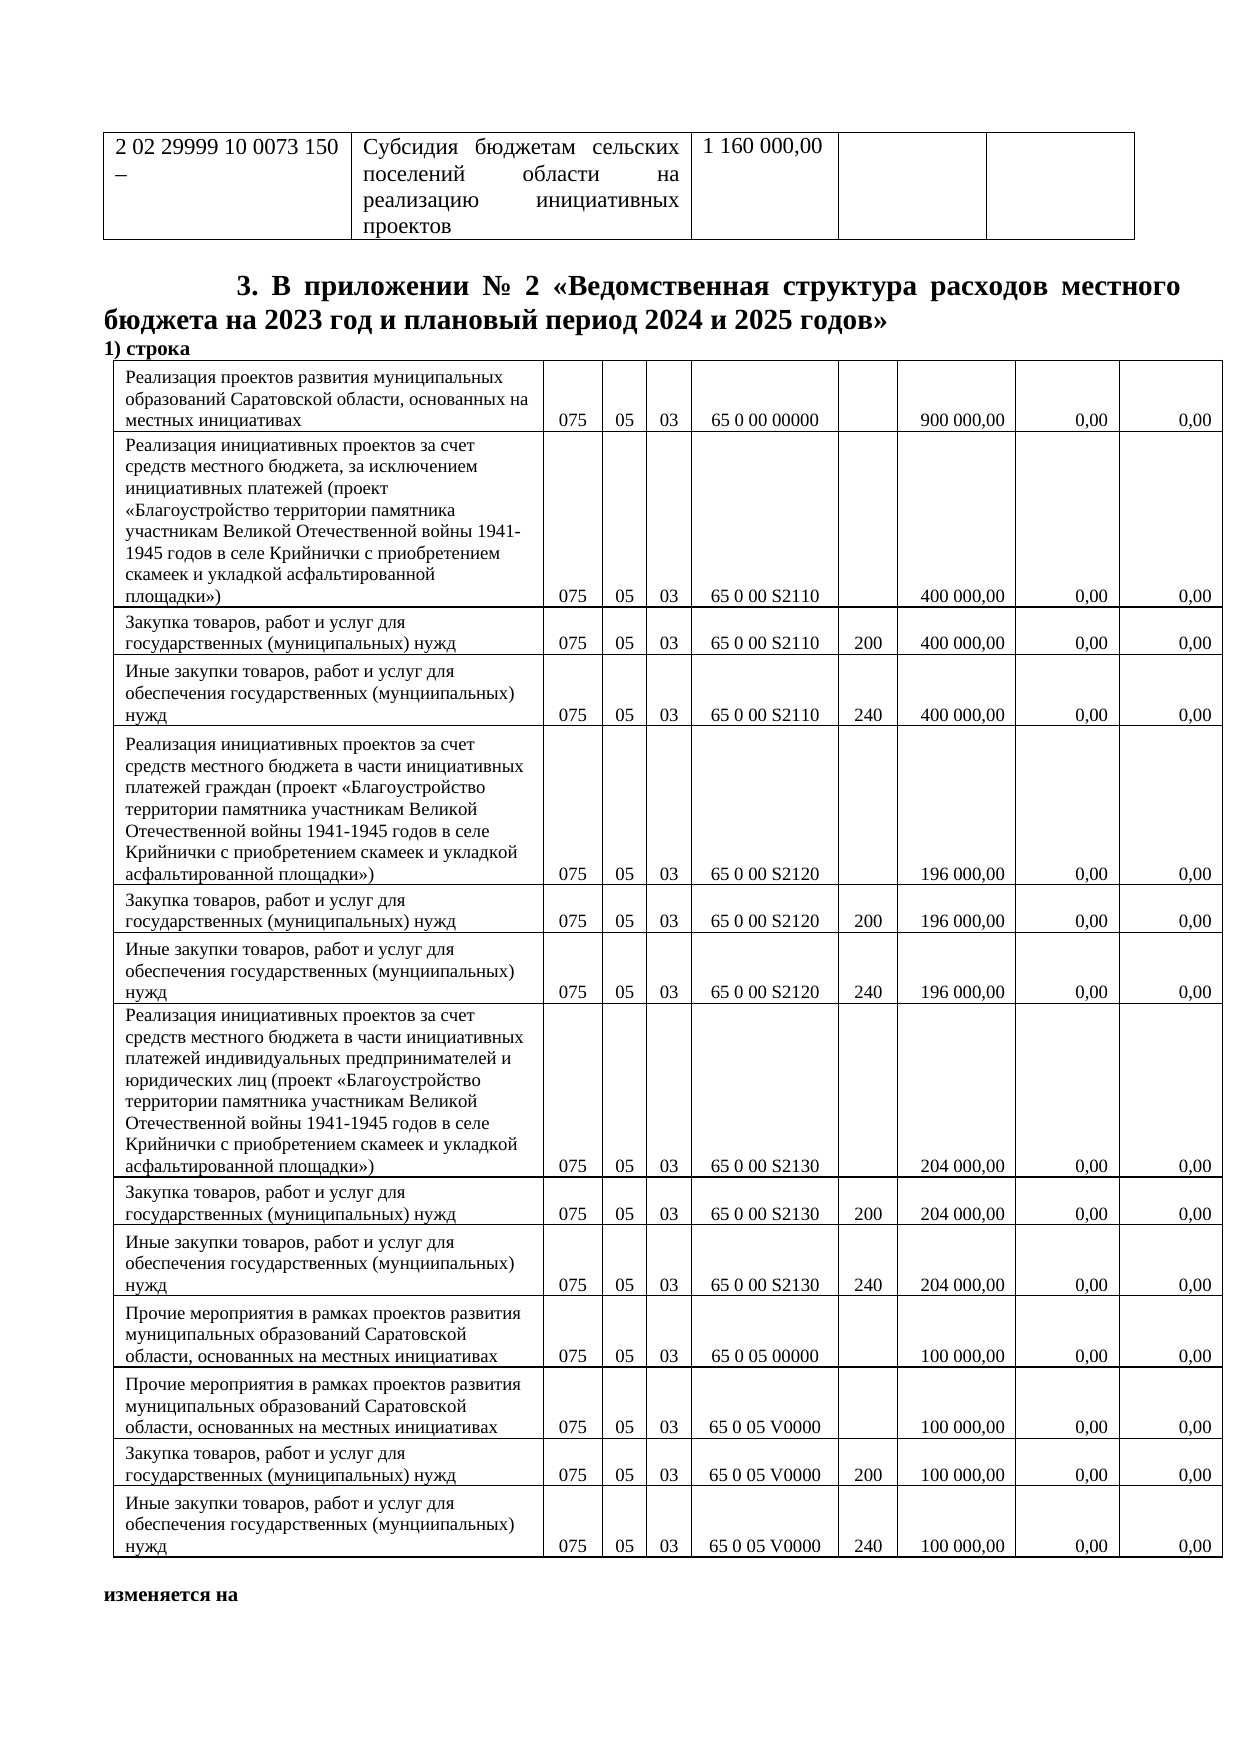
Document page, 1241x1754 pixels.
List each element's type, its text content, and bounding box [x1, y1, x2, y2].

table_cell 05 [603, 1004, 646, 1176]
table_cell 0,00 [1120, 1296, 1222, 1366]
table_cell [839, 726, 897, 884]
table_cell 075 [544, 1439, 602, 1485]
table_cell 200 [839, 1439, 897, 1485]
table_cell 03 [647, 933, 691, 1003]
table_cell 200 [839, 1178, 897, 1224]
table_cell 400 000,00 [898, 432, 1015, 606]
table_cell 100 000,00 [898, 1439, 1015, 1485]
text 3. В приложении № 2 «Ведомственная структура расходов местного бюджета на 2023 год и плановый период 2024 и 2025 годов» [103, 268, 1181, 336]
table_cell 05 [603, 1296, 646, 1366]
table_cell 0,00 [1016, 933, 1119, 1003]
table_cell 65 0 05 V0000 [692, 1439, 838, 1485]
table_cell 0,00 [1120, 726, 1222, 884]
table_cell 03 [647, 608, 691, 654]
table_cell 200 [839, 608, 897, 654]
table_cell 65 0 05 V0000 [692, 1486, 838, 1556]
table_cell 03 [647, 1296, 691, 1366]
table_cell Прочие мероприятия в рамках проектов развития муниципальных образований Саратовской области, основанных на местных инициативах [114, 1368, 543, 1438]
table_cell 075 [544, 885, 602, 932]
table_cell 05 [603, 608, 646, 654]
table_cell 0,00 [1120, 1486, 1222, 1556]
table_cell 65 0 05 00000 [692, 1296, 838, 1366]
table_cell 075 [544, 1178, 602, 1224]
table_cell Иные закупки товаров, работ и услуг для обеспечения государственных (мунциипальных) нужд [114, 1486, 543, 1556]
table_cell 075 [544, 933, 602, 1003]
table_cell 03 [647, 1004, 691, 1176]
table_cell 65 0 00 S2110 [692, 608, 838, 654]
table_cell 0,00 [1120, 1004, 1222, 1176]
table_cell 05 [603, 1178, 646, 1224]
table_cell 03 [647, 1178, 691, 1224]
table_cell 0,00 [1120, 1225, 1222, 1295]
table_cell 0,00 [1016, 1368, 1119, 1438]
table_cell 0,00 [1016, 1004, 1119, 1176]
table_cell 65 0 00 S2130 [692, 1004, 838, 1176]
table_cell 240 [839, 1486, 897, 1556]
table_cell 240 [839, 933, 897, 1003]
table_cell 65 0 00 S2110 [692, 432, 838, 606]
table_cell Иные закупки товаров, работ и услуг для обеспечения государственных (мунциипальных) нужд [114, 655, 543, 725]
table_cell Реализация инициативных проектов за счет средств местного бюджета в части инициативных платежей индивидуальных предпринимателей и юридических лиц (проект «Благоустройство территории памятника участникам Великой Отечественной войны 1941-1945 годов в селе Крийнички с приобретением скамеек и укладкой асфальтированной площадки») [114, 1004, 543, 1176]
table_header Субсидия бюджетам сельских поселений области на реализацию инициативных проектов [352, 133, 691, 239]
table_cell 100 000,00 [898, 1368, 1015, 1438]
table_cell 196 000,00 [898, 933, 1015, 1003]
table_cell 0,00 [1016, 655, 1119, 725]
table_cell Иные закупки товаров, работ и услуг для обеспечения государственных (мунциипальных) нужд [114, 1225, 543, 1295]
table_cell 240 [839, 655, 897, 725]
table_header 03 [647, 361, 691, 431]
table_cell 0,00 [1120, 1178, 1222, 1224]
table_cell 075 [544, 432, 602, 606]
table_cell 196 000,00 [898, 726, 1015, 884]
table_cell Реализация инициативных проектов за счет средств местного бюджета в части инициативных платежей граждан (проект «Благоустройство территории памятника участникам Великой Отечественной войны 1941-1945 годов в селе Крийнички с приобретением скамеек и укладкой асфальтированной площадки») [114, 726, 543, 884]
table_cell 075 [544, 1225, 602, 1295]
table_cell 075 [544, 1486, 602, 1556]
table_cell 03 [647, 726, 691, 884]
table_cell 05 [603, 1486, 646, 1556]
table_cell 0,00 [1016, 1439, 1119, 1485]
table_cell 0,00 [1120, 1439, 1222, 1485]
table_cell 200 [839, 885, 897, 932]
table_header [987, 133, 1134, 239]
table_cell 240 [839, 1225, 897, 1295]
table_cell 05 [603, 1368, 646, 1438]
table_cell 100 000,00 [898, 1486, 1015, 1556]
table_cell 03 [647, 655, 691, 725]
table_header 075 [544, 361, 602, 431]
table_cell 075 [544, 1004, 602, 1176]
table_header 65 0 00 00000 [692, 361, 838, 431]
text изменяется на [103, 1582, 1181, 1606]
table_cell [839, 1004, 897, 1176]
table_cell 0,00 [1016, 1296, 1119, 1366]
table_header [839, 133, 986, 239]
table_cell [839, 432, 897, 606]
table_cell 0,00 [1120, 1368, 1222, 1438]
table_cell 075 [544, 1368, 602, 1438]
table_cell 0,00 [1016, 726, 1119, 884]
table_cell Иные закупки товаров, работ и услуг для обеспечения государственных (мунциипальных) нужд [114, 933, 543, 1003]
table_header 1 160 000,00 [692, 133, 838, 239]
table_cell 0,00 [1120, 608, 1222, 654]
table_cell 65 0 00 S2120 [692, 885, 838, 932]
table_cell 075 [544, 726, 602, 884]
table_cell 03 [647, 1368, 691, 1438]
table_cell Закупка товаров, работ и услуг для государственных (муниципальных) нужд [114, 885, 543, 932]
table_cell 05 [603, 1439, 646, 1485]
table_cell 0,00 [1016, 885, 1119, 932]
table_cell 0,00 [1120, 655, 1222, 725]
table_cell [839, 1368, 897, 1438]
table_cell Закупка товаров, работ и услуг для государственных (муниципальных) нужд [114, 608, 543, 654]
table_cell 65 0 00 S2120 [692, 726, 838, 884]
table_header 900 000,00 [898, 361, 1015, 431]
table_cell 0,00 [1016, 608, 1119, 654]
table_cell 204 000,00 [898, 1178, 1015, 1224]
table_cell 05 [603, 726, 646, 884]
table_cell 03 [647, 1439, 691, 1485]
table_cell 05 [603, 933, 646, 1003]
table_cell 65 0 00 S2120 [692, 933, 838, 1003]
table_cell Реализация инициативных проектов за счет средств местного бюджета, за исключением инициативных платежей (проект «Благоустройство территории памятника участникам Великой Отечественной войны 1941-1945 годов в селе Крийнички с приобретением скамеек и укладкой асфальтированной площадки») [114, 432, 543, 606]
text 1) строка [103, 336, 1181, 359]
table_cell 0,00 [1016, 1178, 1119, 1224]
table_cell 0,00 [1016, 432, 1119, 606]
table_cell Закупка товаров, работ и услуг для государственных (муниципальных) нужд [114, 1178, 543, 1224]
table_header 05 [603, 361, 646, 431]
table_cell 03 [647, 1225, 691, 1295]
table_cell 05 [603, 1225, 646, 1295]
table_header 0,00 [1016, 361, 1119, 431]
table_cell 65 0 05 V0000 [692, 1368, 838, 1438]
table_header [839, 361, 897, 431]
table_header Реализация проектов развития муниципальных образований Саратовской области, основанных на местных инициативах [114, 361, 543, 431]
table_cell [839, 1296, 897, 1366]
table_header 0,00 [1120, 361, 1222, 431]
table_cell 204 000,00 [898, 1225, 1015, 1295]
table_cell Закупка товаров, работ и услуг для государственных (муниципальных) нужд [114, 1439, 543, 1485]
table_cell 400 000,00 [898, 608, 1015, 654]
table_cell 05 [603, 885, 646, 932]
table_cell 075 [544, 608, 602, 654]
table_cell 204 000,00 [898, 1004, 1015, 1176]
table_cell 03 [647, 432, 691, 606]
table_cell 05 [603, 655, 646, 725]
table_cell 400 000,00 [898, 655, 1015, 725]
table_cell 03 [647, 1486, 691, 1556]
table_cell 0,00 [1120, 885, 1222, 932]
table_cell 65 0 00 S2130 [692, 1178, 838, 1224]
table_cell 0,00 [1016, 1486, 1119, 1556]
table_cell 075 [544, 655, 602, 725]
table_cell 075 [544, 1296, 602, 1366]
table_cell 196 000,00 [898, 885, 1015, 932]
table_cell Прочие мероприятия в рамках проектов развития муниципальных образований Саратовской области, основанных на местных инициативах [114, 1296, 543, 1366]
table_cell 03 [647, 885, 691, 932]
table_cell 0,00 [1016, 1225, 1119, 1295]
table_cell 05 [603, 432, 646, 606]
table_cell 65 0 00 S2130 [692, 1225, 838, 1295]
table_header 2 02 29999 10 0073 150 – [104, 133, 351, 239]
table_cell 100 000,00 [898, 1296, 1015, 1366]
table_cell 0,00 [1120, 933, 1222, 1003]
table_cell 0,00 [1120, 432, 1222, 606]
table_cell 65 0 00 S2110 [692, 655, 838, 725]
